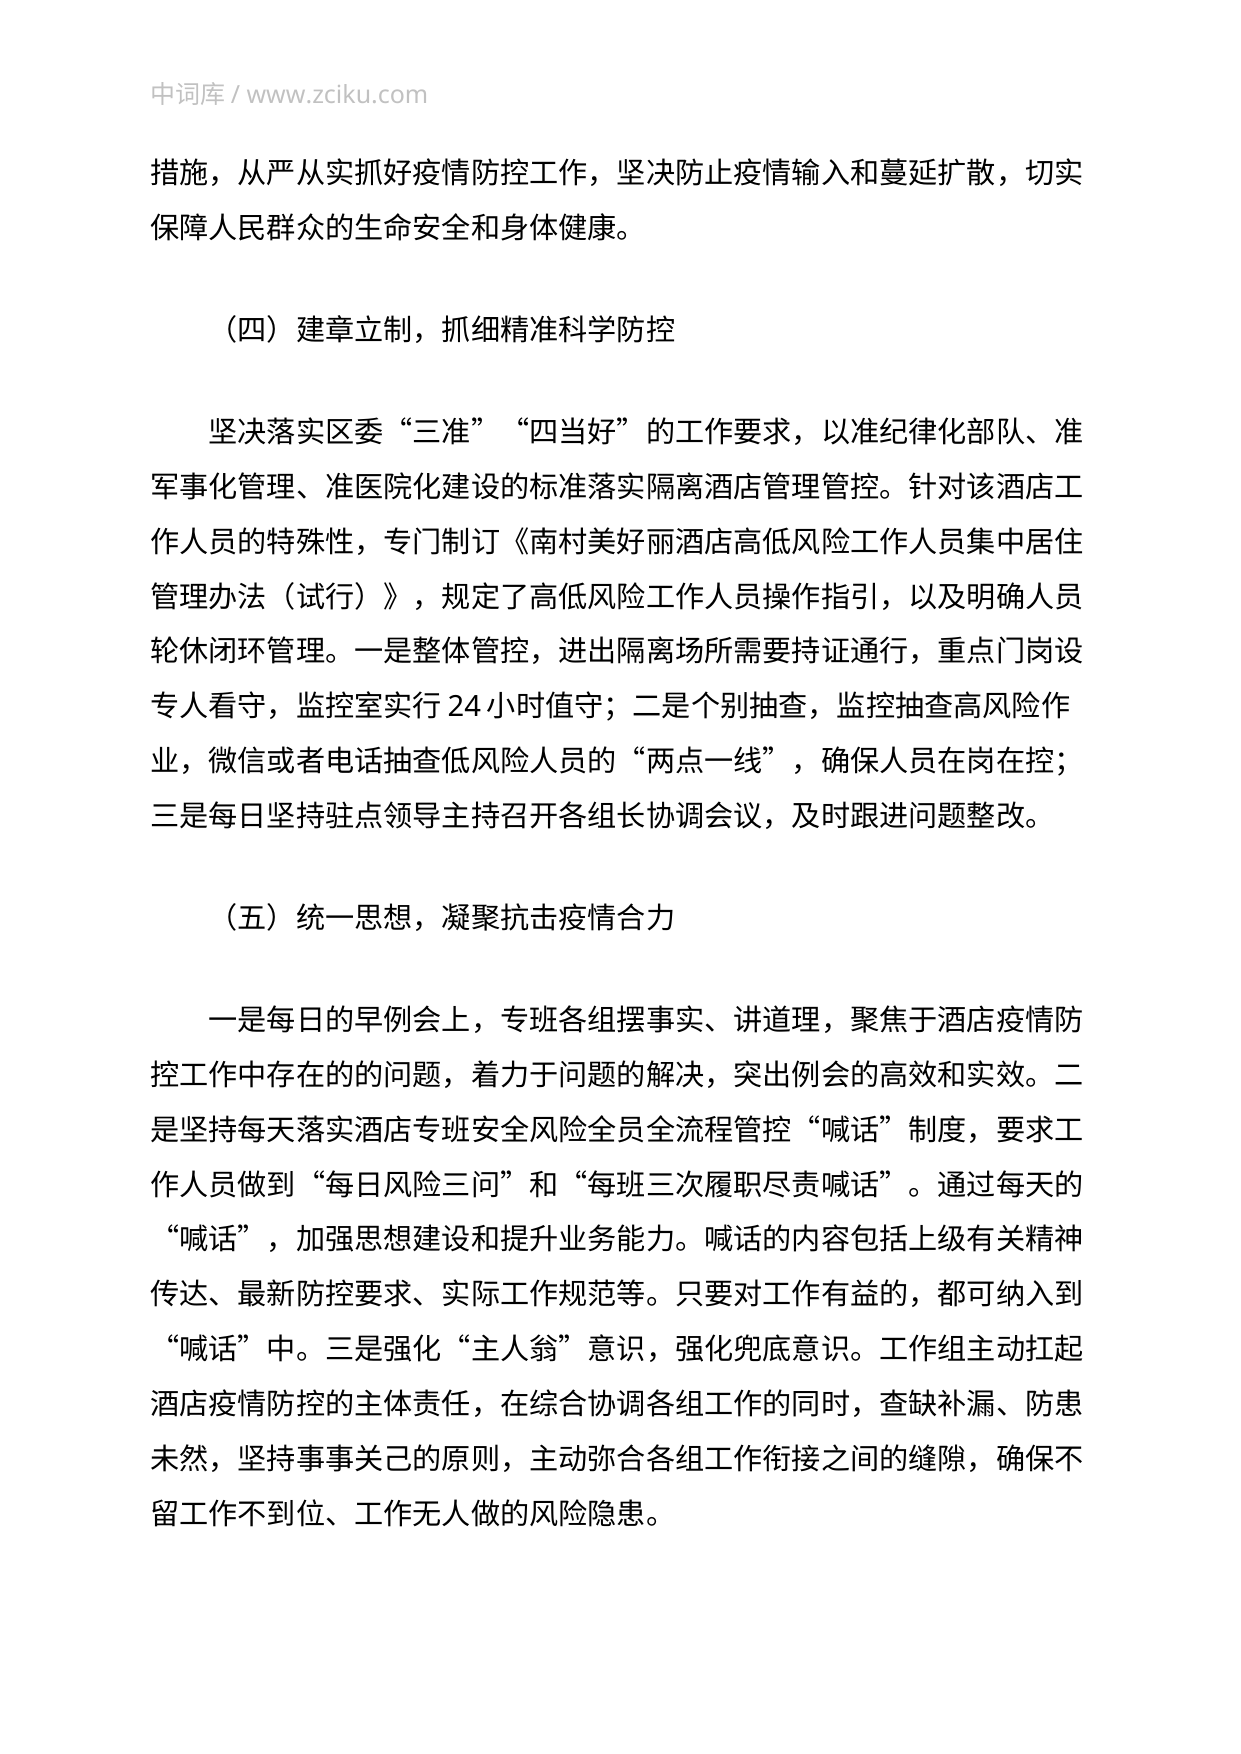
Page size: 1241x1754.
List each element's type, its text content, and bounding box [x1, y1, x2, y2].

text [150, 150, 1090, 247]
text 坚决落实区委“三准”“四当好”的工作要求，以准纪律化部队、准军事化管理、准医院化建设的标准落实隔离酒店管理管控。针对该酒店工作人员的特殊性，专门制订《南村美好丽酒店高低风险工作人员集中居住管理办法（试行）》，规定了高低风险工作人员操作指引，以及明确人员轮休闭环管理。一是整体管控，进出隔离场所需要持证通行，重点门岗设专人看守，监控室实行24小时值守；二是个别抽查，监控抽查高风险作业，微信或者电话抽查低风险人员的“两点一线”，确保人员在岗在控；三是每日坚持驻点领导主持召开各组长协调会议，及时跟进问题整改。 [150, 408, 1090, 835]
text （五）统一思想，凝聚抗击疫情合力 [150, 894, 1090, 937]
text （四）建章立制，抓细精准科学防控 [150, 307, 1090, 349]
text 一是每日的早例会上，专班各组摆事实、讲道理，聚焦于酒店疫情防控工作中存在的的问题，着力于问题的解决，突出例会的高效和实效。二是坚持每天落实酒店专班安全风险全员全流程管控“喊话”制度，要求工作人员做到“每日风险三问”和“每班三次履职尽责喊话”。通过每天的“喊话”，加强思想建设和提升业务能力。喊话的内容包括上级有关精神传达、最新防控要求、实际工作规范等。只要对工作有益的，都可纳入到“喊话”中。三是强化“主人翁”意识，强化兜底意识。工作组主动扛起酒店疫情防控的主体责任，在综合协调各组工作的同时，查缺补漏、防患未然，坚持事事关己的原则，主动弥合各组工作衔接之间的缝隙，确保不留工作不到位、工作无人做的风险隐患。 [150, 996, 1090, 1533]
